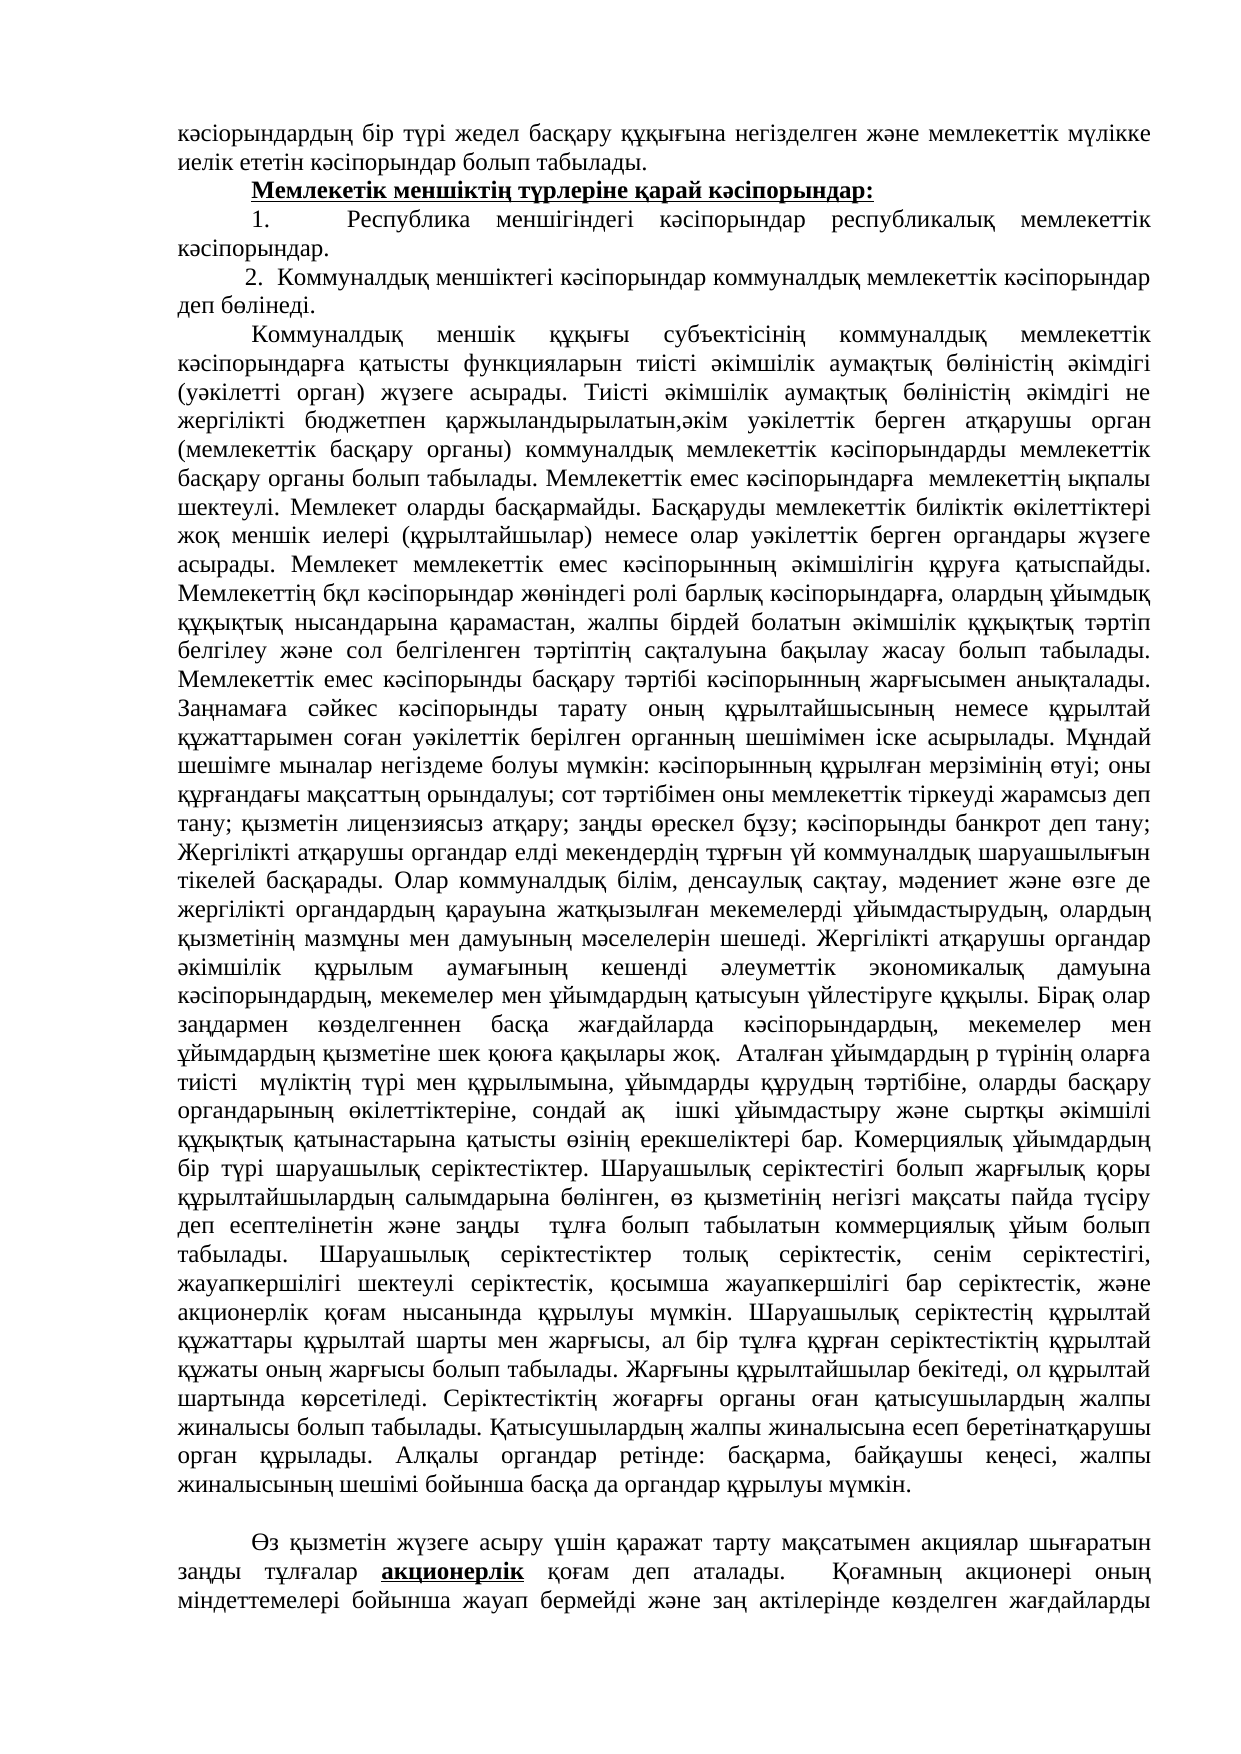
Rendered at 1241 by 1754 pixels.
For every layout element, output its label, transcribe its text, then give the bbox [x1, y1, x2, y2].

text 1. Республика меншігіндегі кәсіпорындар республикалық мемлекеттік кәсіпорындар. [177, 204, 1152, 262]
text 2. Коммуналдық меншіктегі кәсіпорындар коммуналдық мемлекеттік кәсіпорындар деп бөлінеді. [177, 262, 1152, 319]
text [177, 1527, 1152, 1613]
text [177, 118, 1152, 176]
text Мемлекетік меншіктің түрлеріне қарай кәсіпорындар: [177, 176, 1152, 204]
text Коммуналдық меншік құқығы субъектісінің коммуналдық мемлекеттік кәсіпорындарға қатысты функцияларын тиісті әкімшілік аумақтық бөліністің әкімдігі (уәкілетті орган) жүзеге асырады. Тиісті әкімшілік аумақтық бөліністің әкімдігі не жергілікті бюджетпен қаржыландырылатын,әкім уәкілеттік берген атқарушы орган (мемлекеттік басқару органы) коммуналдық мемлекеттік кәсіпорындарды мемлекеттік басқару органы болып табылады. Мемлекеттік емес кәсіпорындарға мемлекеттің ықпалы шектеулі. Мемлекет оларды басқармайды. Басқаруды мемлекеттік биліктік өкілеттіктері жоқ меншік иелері (құрылтайшылар) немесе олар уәкілеттік берген органдары жүзеге асырады. Мемлекет мемлекеттік емес кәсіпорынның әкімшілігін құруға қатыспайды. Мемлекеттің бқл кәсіпорындар жөніндегі ролі барлық кәсіпорындарға, олардың ұйымдық құқықтық нысандарына қарамастан, жалпы бірдей болатын әкімшілік құқықтық тәртіп белгілеу және сол белгіленген тәртіптің сақталуына бақылау жасау болып табылады. Мемлекеттік емес кәсіпорынды басқару тәртібі кәсіпорынның жарғысымен анықталады. Заңнамаға сәйкес кәсіпорынды тарату оның құрылтайшысының немесе құрылтай құжаттарымен соған уәкілеттік берілген органның шешімімен іске асырылады. Мұндай шешімге мыналар негіздеме болуы мүмкін: кәсіпорынның құрылған мерзімінің өтуі; оны құрғандағы мақсаттың орындалуы; сот тәртібімен оны мемлекеттік тіркеуді жарамсыз деп тану; қызметін лицензиясыз атқару; заңды өрескел бұзу; кәсіпорынды банкрот деп тану; Жергілікті атқарушы органдар елді мекендердің тұрғын үй коммуналдық шаруашылығын тікелей басқарады. Олар коммуналдық білім, денсаулық сақтау, мәдениет және өзге де жергілікті органдардың қарауына жатқызылған мекемелерді ұйымдастырудың, олардың қызметінің мазмұны мен дамуының мәселелерін шешеді. Жергілікті атқарушы органдар әкімшілік құрылым аумағының кешенді әлеуметтік экономикалық дамуына кәсіпорындардың, мекемелер мен ұйымдардың қатысуын үйлестіруге құқылы. Бірақ олар заңдармен көзделгеннен басқа жағдайларда кәсіпорындардың, мекемелер мен ұйымдардың қызметіне шек қоюға қақылары жоқ. Аталған ұйымдардың р түрінің оларға тиісті мүліктің түрі мен құрылымына, ұйымдарды құрудың тәртібіне, оларды басқару органдарының өкілеттіктеріне, сондай ақ ішкі ұйымдастыру және сыртқы әкімшілі құқықтық қатынастарына қатысты өзінің ерекшеліктері бар. Комерциялық ұйымдардың бір түрі шаруашылық серіктестіктер. Шаруашылық серіктестігі болып жарғылық қоры құрылтайшылардың салымдарына бөлінген, өз қызметінің негізгі мақсаты пайда түсіру деп есептелінетін және заңды тұлға болып табылатын коммерциялық ұйым болып табылады. Шаруашылық серіктестіктер толық серіктестік, сенім серіктестігі, жауапкершілігі шектеулі серіктестік, қосымша жауапкершілігі бар серіктестік, және акционерлік қоғам нысанында құрылуы мүмкін. Шаруашылық серіктестің құрылтай құжаттары құрылтай шарты мен жарғысы, ал бір тұлға құрған серіктестіктің құрылтай құжаты оның жарғысы болып табылады. Жарғыны құрылтайшылар бекітеді, ол құрылтай шартында көрсетіледі. Серіктестіктің жоғарғы органы оған қатысушылардың жалпы жиналысы болып табылады. Қатысушылардың жалпы жиналысына есеп беретінатқарушы орган құрылады. Алқалы органдар ретінде: басқарма, байқаушы кеңесі, жалпы жиналысының шешімі бойынша басқа да органдар құрылуы мүмкін. [177, 319, 1152, 1498]
